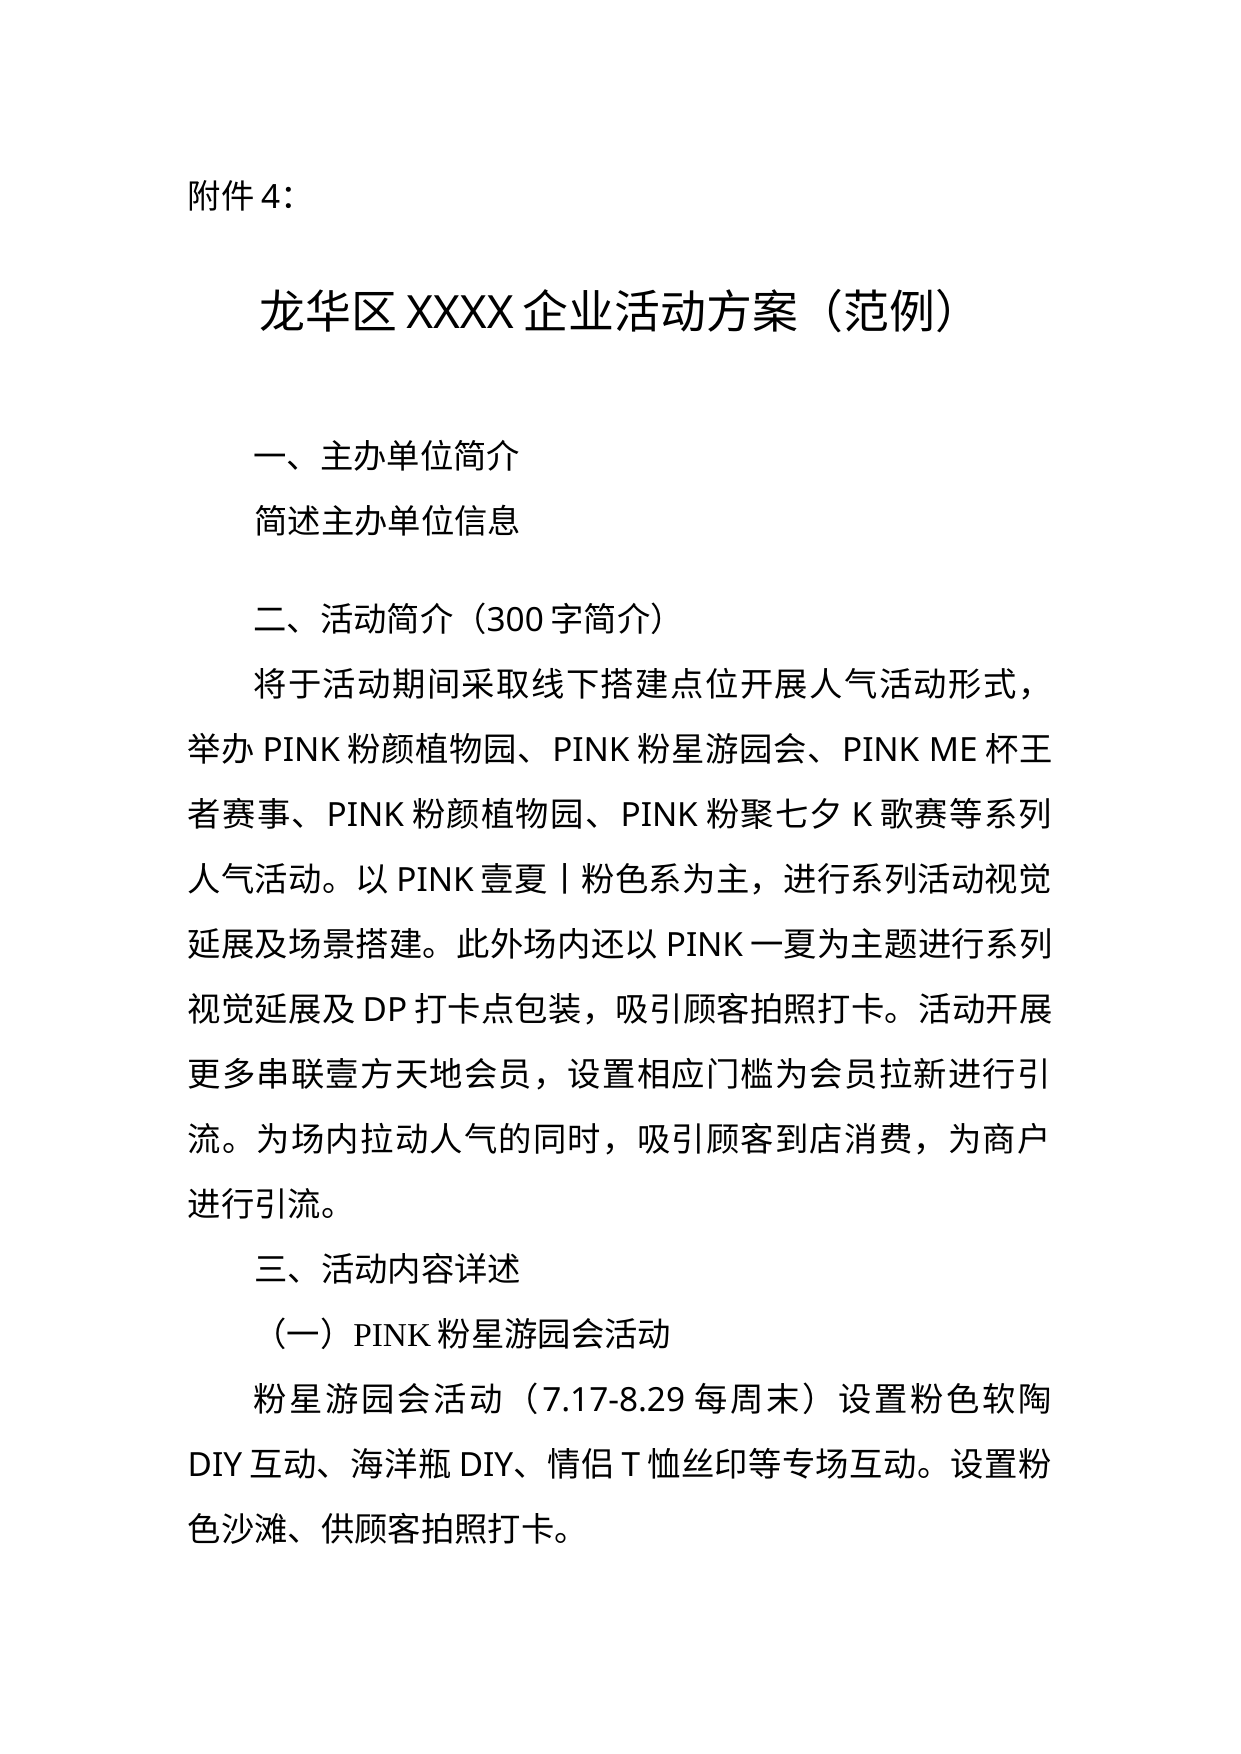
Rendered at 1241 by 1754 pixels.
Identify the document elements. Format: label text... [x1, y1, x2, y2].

text 简述主办单位信息 [187, 487, 1053, 552]
text （一）PINK粉星游园会活动 [187, 1299, 1053, 1364]
text 粉星游园会活动（7.17-8.29每周末）设置粉色软陶DIY互动、海洋瓶DIY、情侣T恤丝印等专场互动。设置粉色沙滩、供顾客拍照打卡。 [187, 1364, 1053, 1559]
text 附件4： [187, 162, 1053, 227]
text 三、活动内容详述 [187, 1234, 1053, 1299]
text 一、主办单位简介 [187, 422, 1053, 487]
text 二、活动简介（300字简介） [187, 584, 1053, 649]
text 将于活动期间采取线下搭建点位开展人气活动形式，举办PINK粉颜植物园、PINK粉星游园会、PINK ME杯王者赛事、PINK粉颜植物园、PINK粉聚七夕K歌赛等系列人气活动。以PINK壹夏丨粉色系为主，进行系列活动视觉延展及场景搭建。此外场内还以PINK一夏为主题进行系列视觉延展及DP打卡点包装，吸引顾客拍照打卡。活动开展更多串联壹方天地会员，设置相应门槛为会员拉新进行引流。为场内拉动人气的同时，吸引顾客到店消费，为商户进行引流。 [187, 649, 1053, 1234]
text 龙华区XXXX企业活动方案（范例） [187, 259, 1053, 357]
